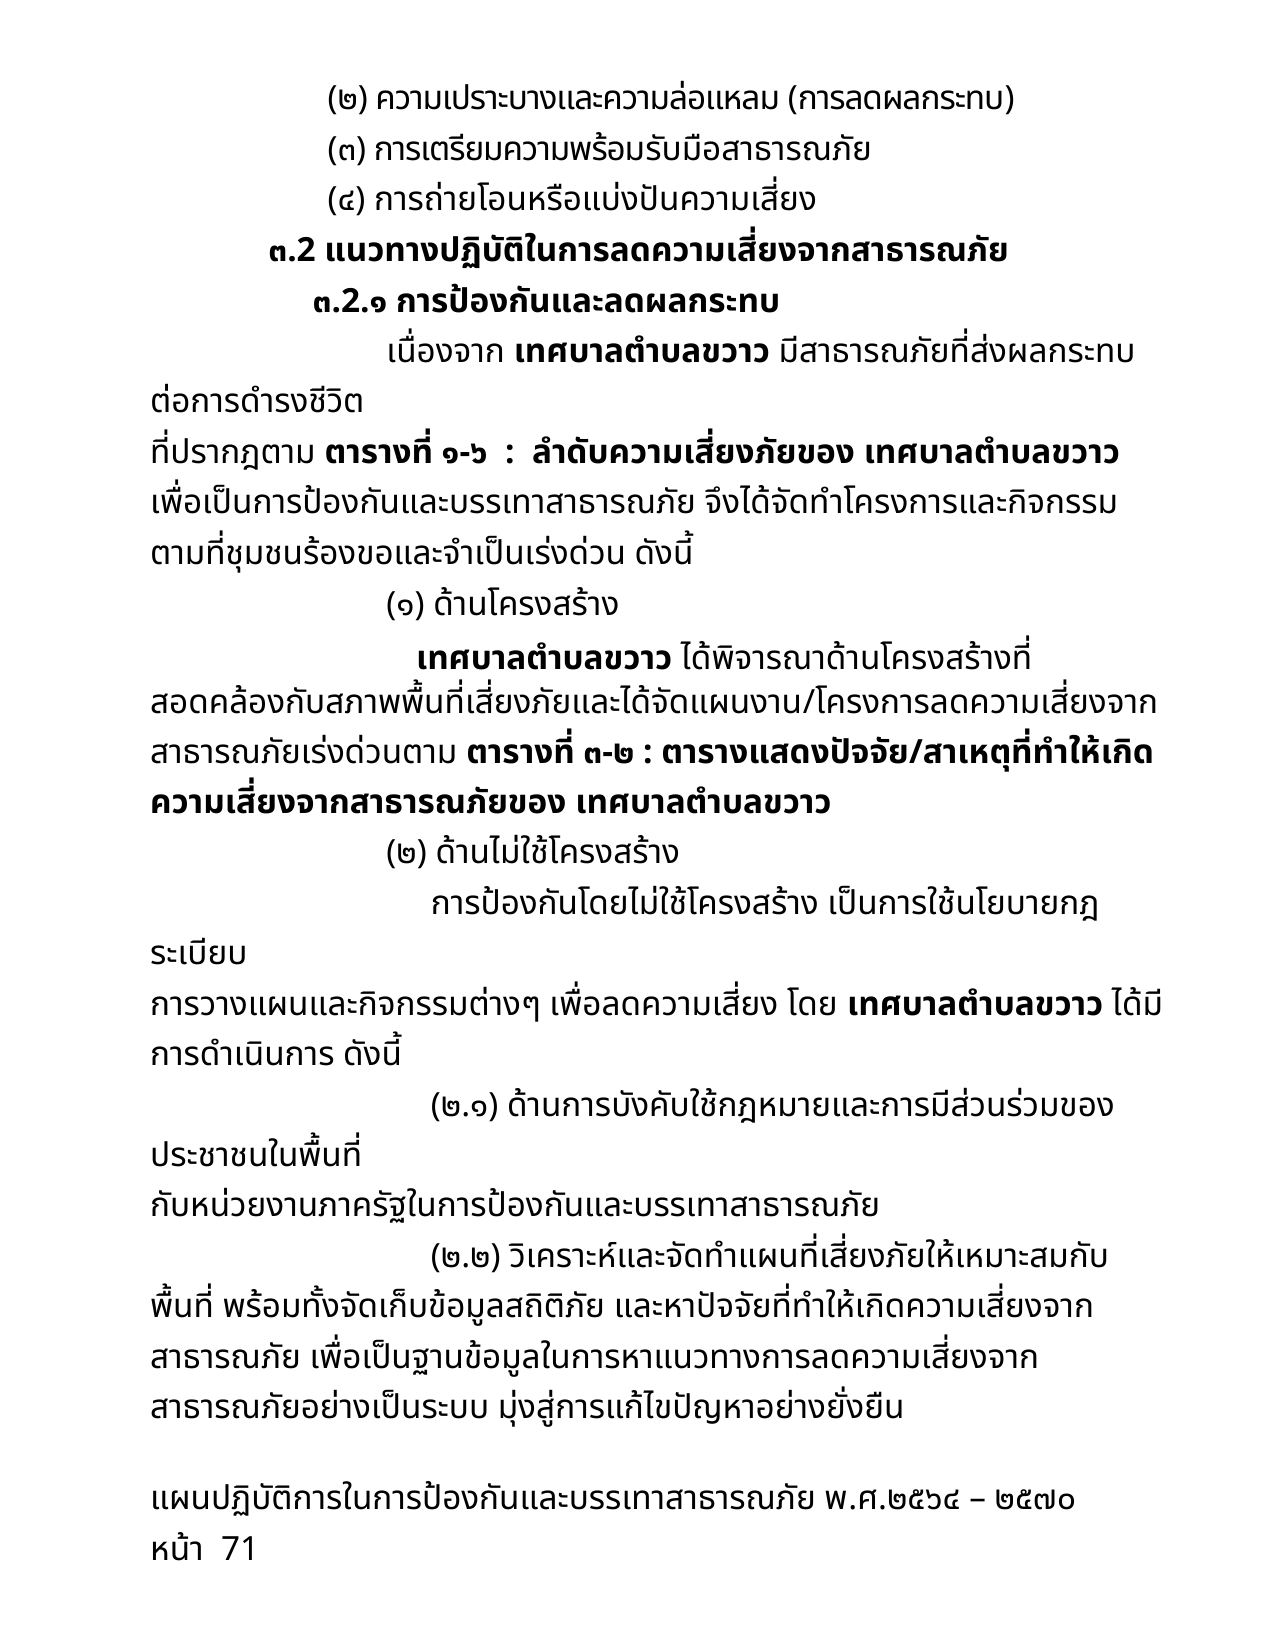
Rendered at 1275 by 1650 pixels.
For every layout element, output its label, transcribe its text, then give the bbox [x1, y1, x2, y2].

text (๒) ด้านไม่ใช้โครงสร้าง [150, 828, 1167, 879]
text ๓.2 แนวทางปฏิบัติในการลดความเสี่ยงจากสาธารณภัย [150, 226, 1167, 276]
text ๓.2.๑ การป้องกันและลดผลกระทบ [150, 276, 1167, 327]
text การป้องกันโดยไม่ใช้โครงสร้าง เป็นการใช้นโยบายกฎระเบียบ การวางแผนและกิจกรรมต่างๆ เพื่อลดความเสี่ยง โดย เทศบาลตำบลขวาว ได้มีการดำเนินการ ดังนี้ [150, 879, 1167, 1080]
text (๔) การถ่ายโอนหรือแบ่งปันความเสี่ยง [150, 175, 1167, 226]
text (๑) ด้านโครงสร้าง [150, 579, 1167, 630]
text (๓) การเตรียมความพร้อมรับมือสาธารณภัย [150, 124, 1167, 175]
text เนื่องจาก เทศบาลตำบลขวาว มีสาธารณภัยที่ส่งผลกระทบต่อการดำรงชีวิต ที่ปรากฎตาม ตารางที่ ๑-๖ : ลำดับความเสี่ยงภัยของ เทศบาลตำบลขวาว เพื่อเป็นการป้องกันและบรรเทาสาธารณภัย จึงได้จัดทำโครงการและกิจกรรมตามที่ชุมชนร้องขอและจำเป็นเร่งด่วน ดังนี้ [150, 327, 1167, 579]
text เทศบาลตำบลขวาว ได้พิจารณาด้านโครงสร้างที่สอดคล้องกับสภาพพื้นที่เสี่ยงภัยและได้จัดแผนงาน/โครงการลดความเสี่ยงจากสาธารณภัยเร่งด่วนตาม ตารางที่ ๓-๒ : ตารางแสดงปัจจัย/สาเหตุที่ทำให้เกิดความเสี่ยงจากสาธารณภัยของ เทศบาลตำบลขวาว [150, 630, 1167, 828]
text (๒.๑) ด้านการบังคับใช้กฎหมายและการมีส่วนร่วมของประชาชนในพื้นที่ กับหน่วยงานภาครัฐในการป้องกันและบรรเทาสาธารณภัย [150, 1080, 1167, 1232]
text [150, 1232, 1167, 1434]
text (๒) ความเปราะบางและความล่อแหลม (การลดผลกระทบ) [150, 74, 1167, 124]
